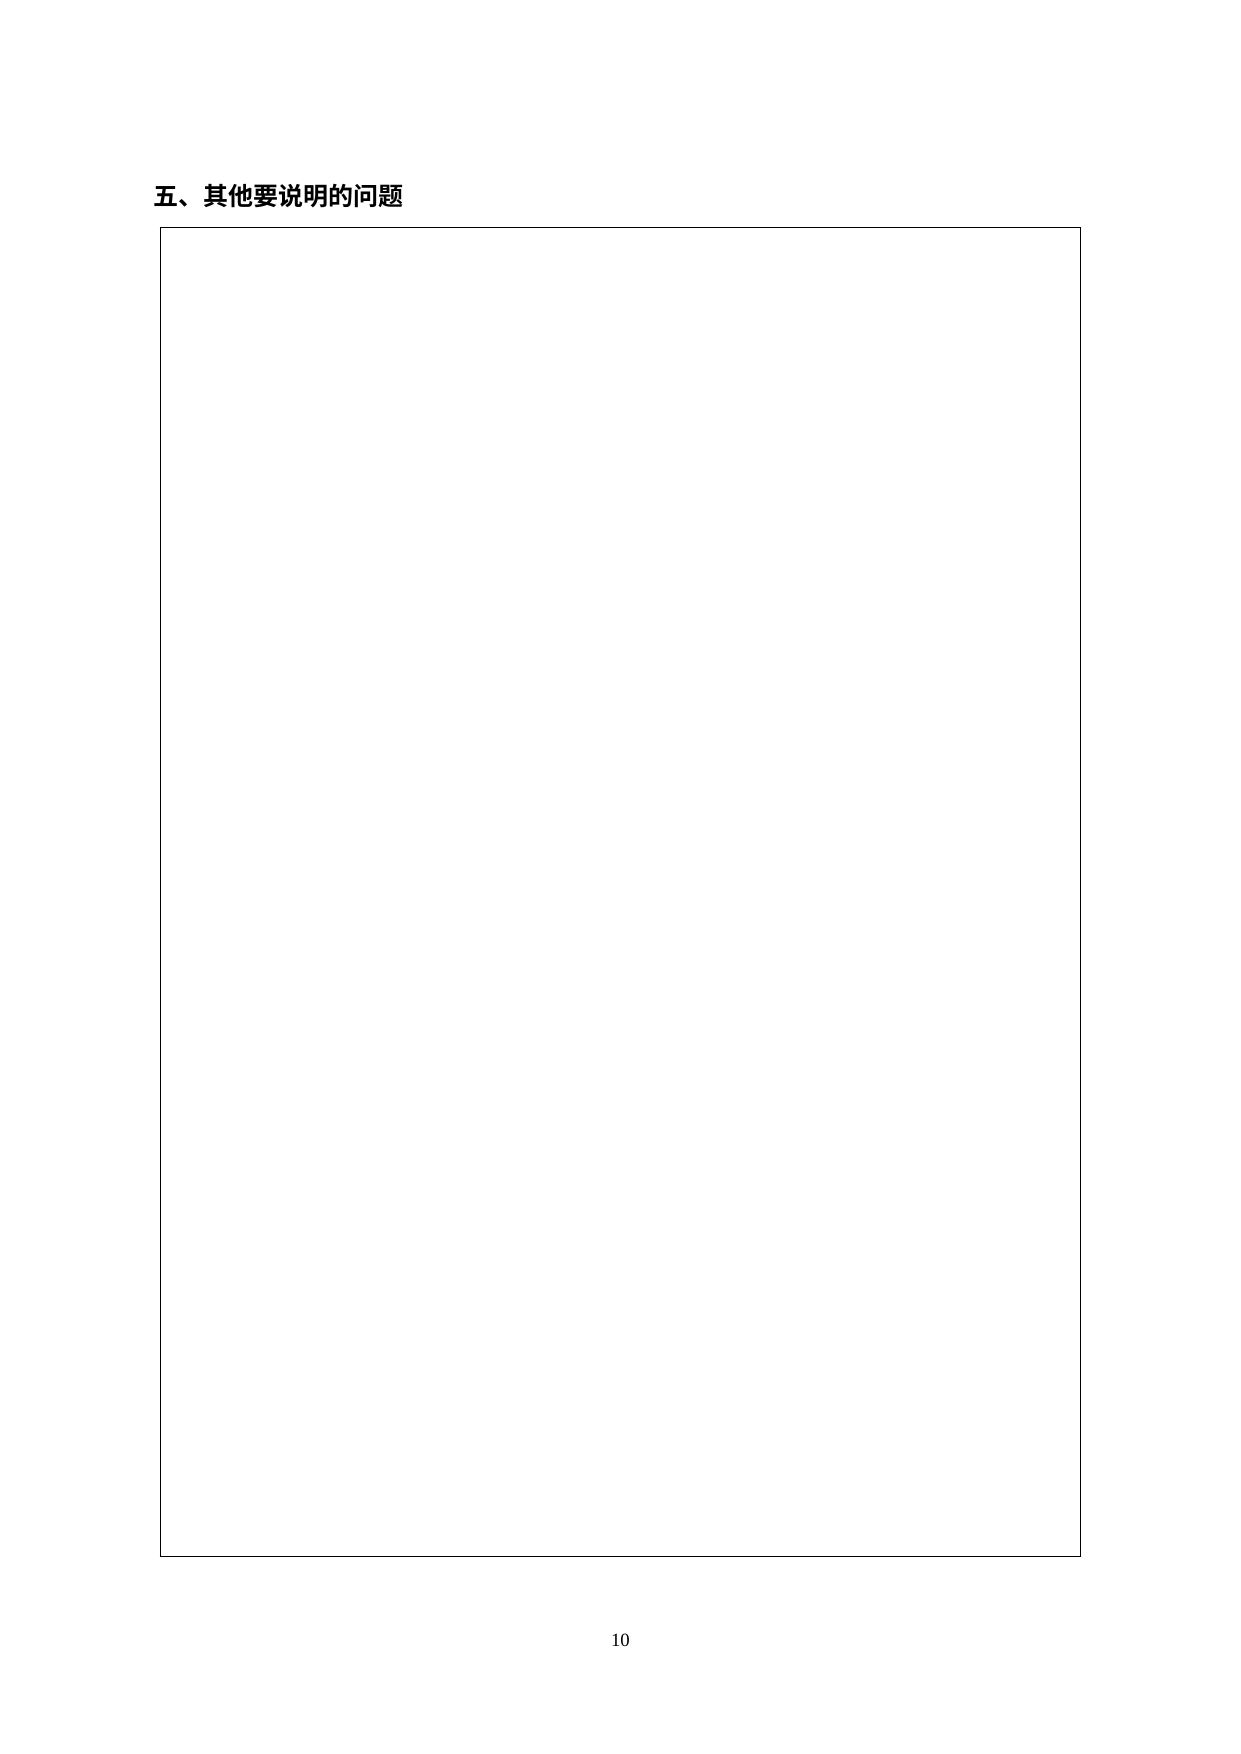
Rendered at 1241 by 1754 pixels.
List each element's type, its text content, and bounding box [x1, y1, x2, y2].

table_header [161, 228, 1080, 1556]
text 五、其他要说明的问题 [153, 162, 1087, 227]
